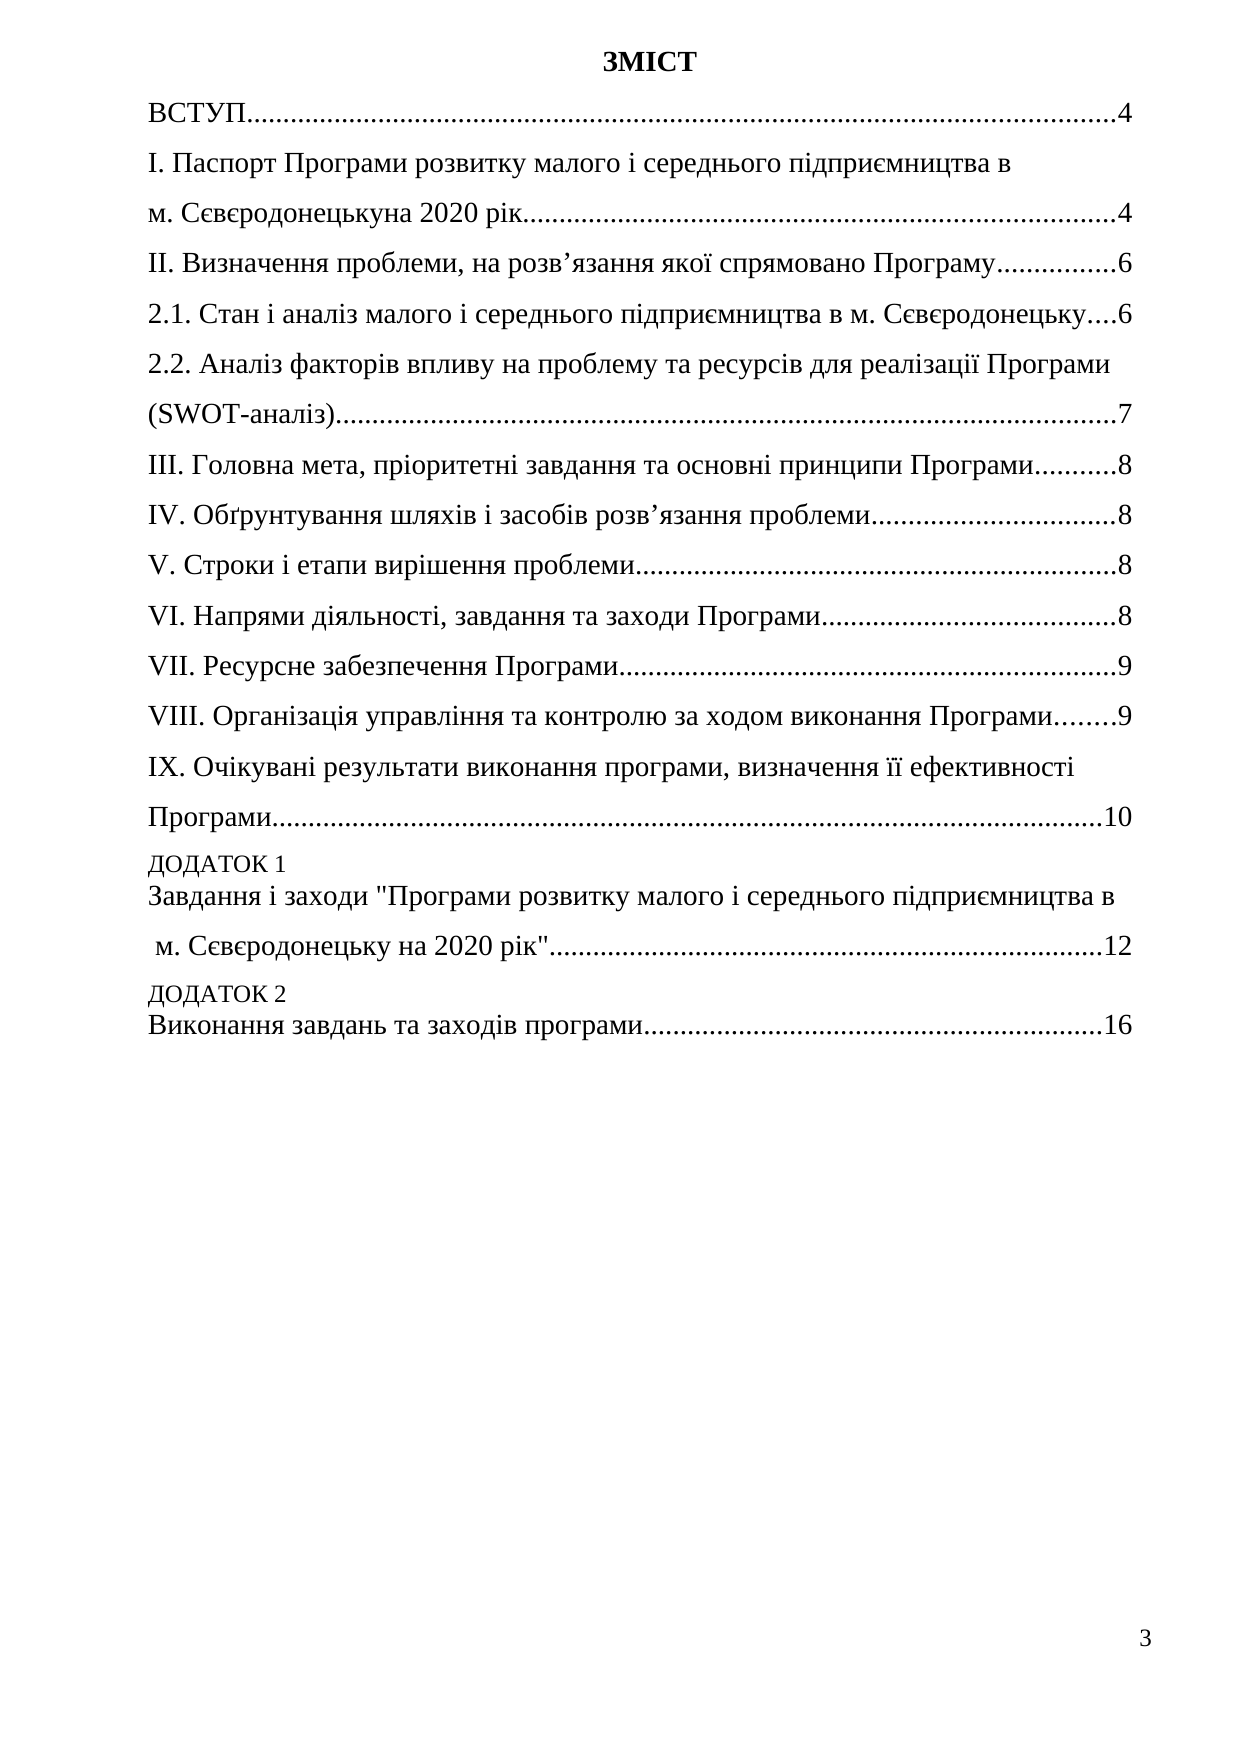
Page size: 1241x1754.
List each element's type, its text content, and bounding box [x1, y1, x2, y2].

text Виконання завдань та заходів програми 16 [148, 1007, 1152, 1041]
text ЗМІСТ [148, 44, 1152, 78]
text ВСТУП 4 [148, 95, 1152, 128]
text 2.1. Стан і аналіз малого і середнього підприємництва в м. Сєвєродонецьку 6 [148, 296, 1152, 329]
text ІІ. Визначення проблеми, на розв’язання якої спрямовано Програму 6 [148, 246, 1152, 279]
text I. Паспорт Програми розвитку малого і середнього підприємництва в м. Сєвєродонецькуна 2020 рік 4 [148, 145, 1152, 229]
text ІX. Очікувані результати виконання програми, визначення її ефективності Програми. 10 [148, 749, 1152, 833]
text ДОДАТОК 1 [148, 849, 1152, 878]
text V. Строки і етапи вирішення проблеми 8 [148, 547, 1152, 581]
text VII. Ресурсне забезпечення Програми 9 [148, 648, 1152, 682]
text 2.2. Аналіз факторів впливу на проблему та ресурсів для реалізації Програми (SWOT-аналіз) 7 [148, 346, 1152, 430]
text IV. Обґрунтування шляхів і засобів розв’язання проблеми 8 [148, 497, 1152, 531]
text Завдання і заходи "Програми розвитку малого і середнього підприємництва в м. Сєвєродонецьку на 2020 рік" 12 [148, 878, 1152, 962]
text ДОДАТОК 2 [148, 979, 1152, 1007]
text ІІІ. Головна мета, пріоритетні завдання та основні принципи Програми 8 [148, 447, 1152, 480]
text VІ. Напрями діяльності, завдання та заходи Програми 8 [148, 598, 1152, 631]
text VІІІ. Організація управління та контролю за ходом виконання Програми 9 [148, 698, 1152, 732]
